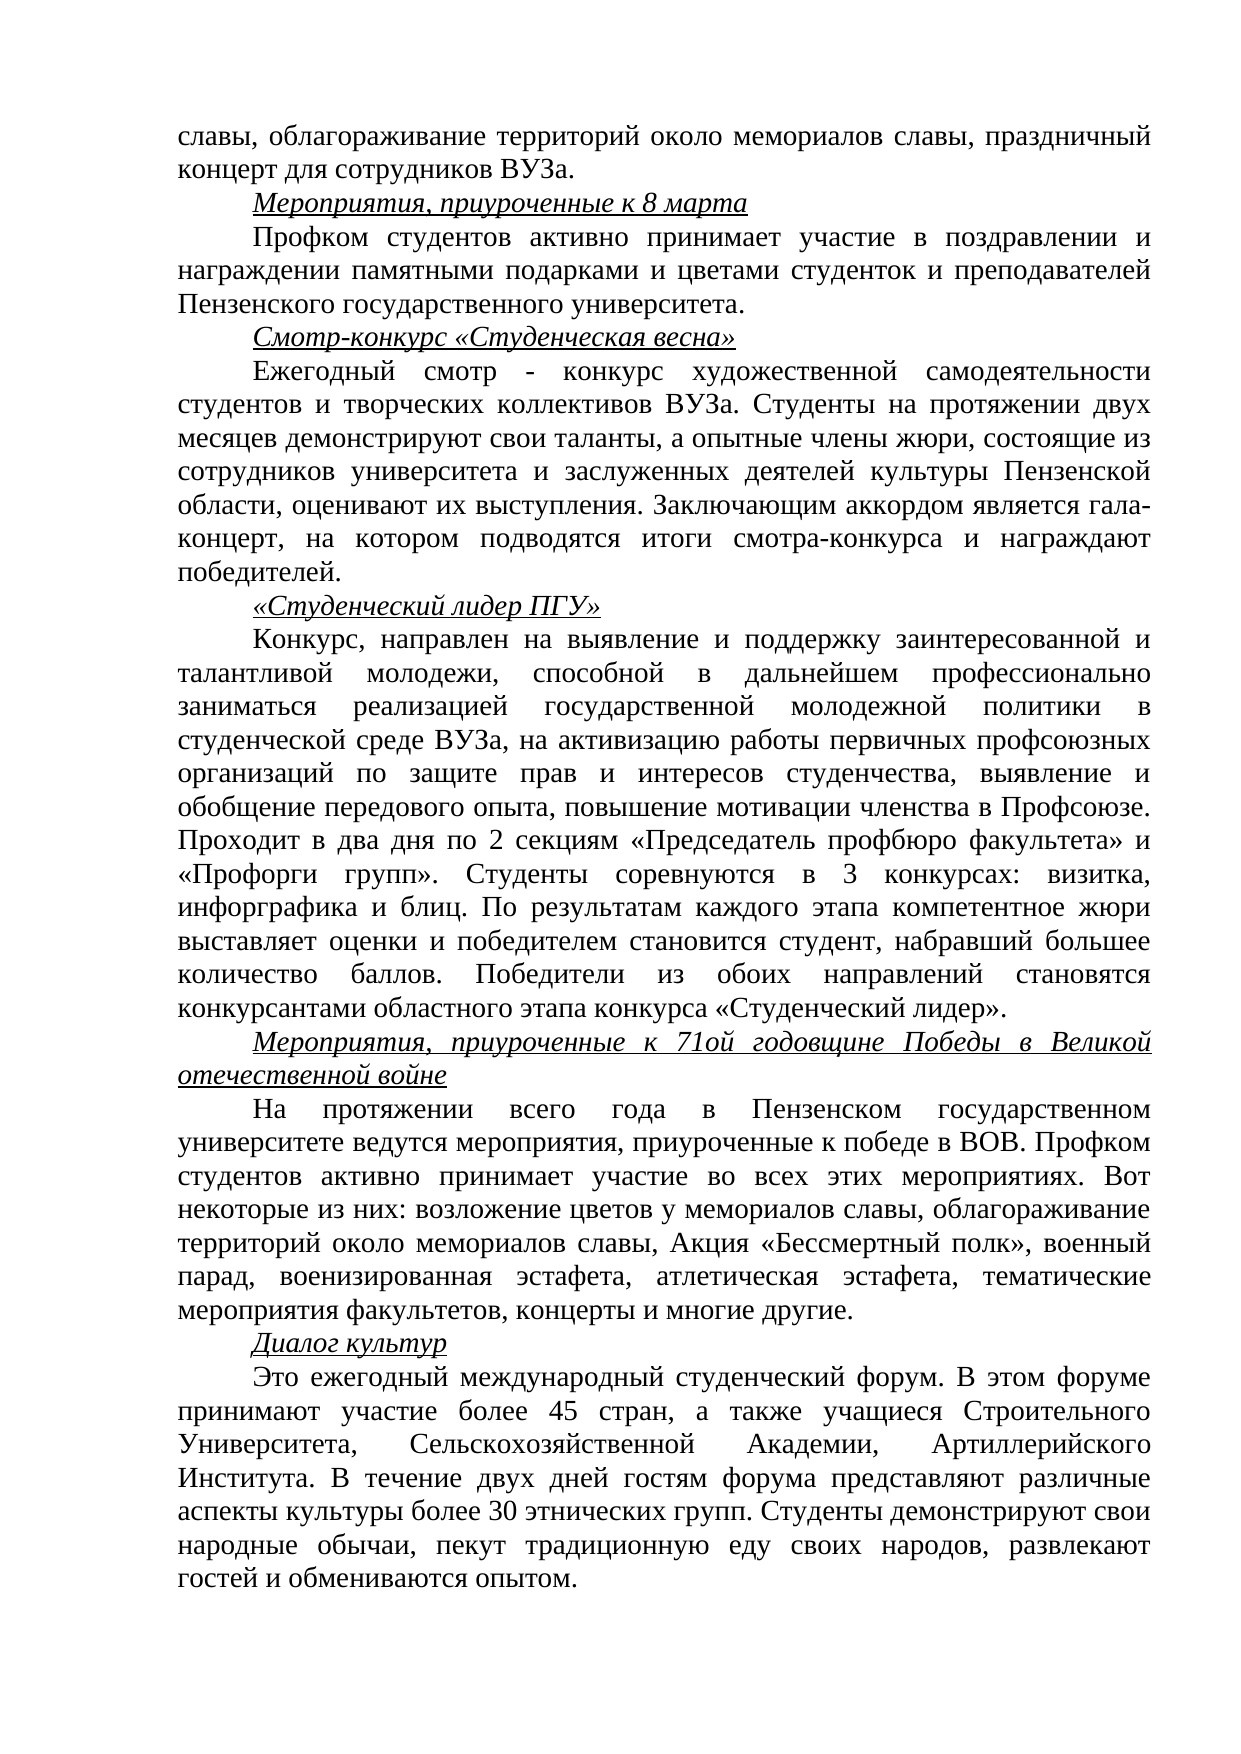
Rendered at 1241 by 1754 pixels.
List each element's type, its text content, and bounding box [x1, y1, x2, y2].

list «Студенческий лидер ПГУ» [252, 588, 1152, 621]
list Это ежегодный международный студенческий форум. В этом форуме принимают участие более 45 стран, а также учащиеся Строительного Университета, Сельскохозяйственной Академии, Артиллерийского Института. В течение двух дней гостям форума представляют различные аспекты культуры более 30 этнических групп. Студенты демонстрируют свои народные обычаи, пекут традиционную еду своих народов, развлекают гостей и обмениваются опытом. [177, 1359, 1152, 1594]
list Профком студентов активно принимает участие в поздравлении и награждении памятными подарками и цветами студенток и преподавателей Пензенского государственного университета. [177, 219, 1152, 319]
list Ежегодный смотр - конкурс художественной самодеятельности студентов и творческих коллективов ВУЗа. Студенты на протяжении двух месяцев демонстрируют свои таланты, а опытные члены жюри, состоящие из сотрудников университета и заслуженных деятелей культуры Пензенской области, оценивают их выступления. Заключающим аккордом является гала-концерт, на котором подводятся итоги смотра-конкурса и награждают победителей. [177, 353, 1152, 588]
list Конкурс, направлен на выявление и поддержку заинтересованной и талантливой молодежи, способной в дальнейшем профессионально заниматься реализацией государственной молодежной политики в студенческой среде ВУЗа, на активизацию работы первичных профсоюзных организаций по защите прав и интересов студенчества, выявление и обобщение передового опыта, повышение мотивации членства в Профсоюзе. Проходит в два дня по 2 секциям «Председатель профбюро факультета» и «Профорги групп». Студенты соревнуются в 3 конкурсах: визитка, инфорграфика и блиц. По результатам каждого этапа компетентное жюри выставляет оценки и победителем становится студент, набравший большее количество баллов. Победители из обоих направлений становятся конкурсантами областного этапа конкурса «Студенческий лидер». [177, 621, 1152, 1024]
list Мероприятия, приуроченные к 71ой годовщине Победы в Великой отечественной войне [177, 1024, 1152, 1091]
list Диалог культур [177, 1326, 1152, 1359]
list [177, 118, 1152, 185]
list Смотр-конкурс «Студенческая весна» [177, 319, 1152, 353]
list Мероприятия, приуроченные к 8 марта [177, 185, 1152, 219]
list На протяжении всего года в Пензенском государственном университете ведутся мероприятия, приуроченные к победе в ВОВ. Профком студентов активно принимает участие во всех этих мероприятиях. Вот некоторые из них: возложение цветов у мемориалов славы, облагораживание территорий около мемориалов славы, Акция «Бессмертный полк», военный парад, военизированная эстафета, атлетическая эстафета, тематические мероприятия факультетов, концерты и многие другие. [177, 1091, 1152, 1326]
